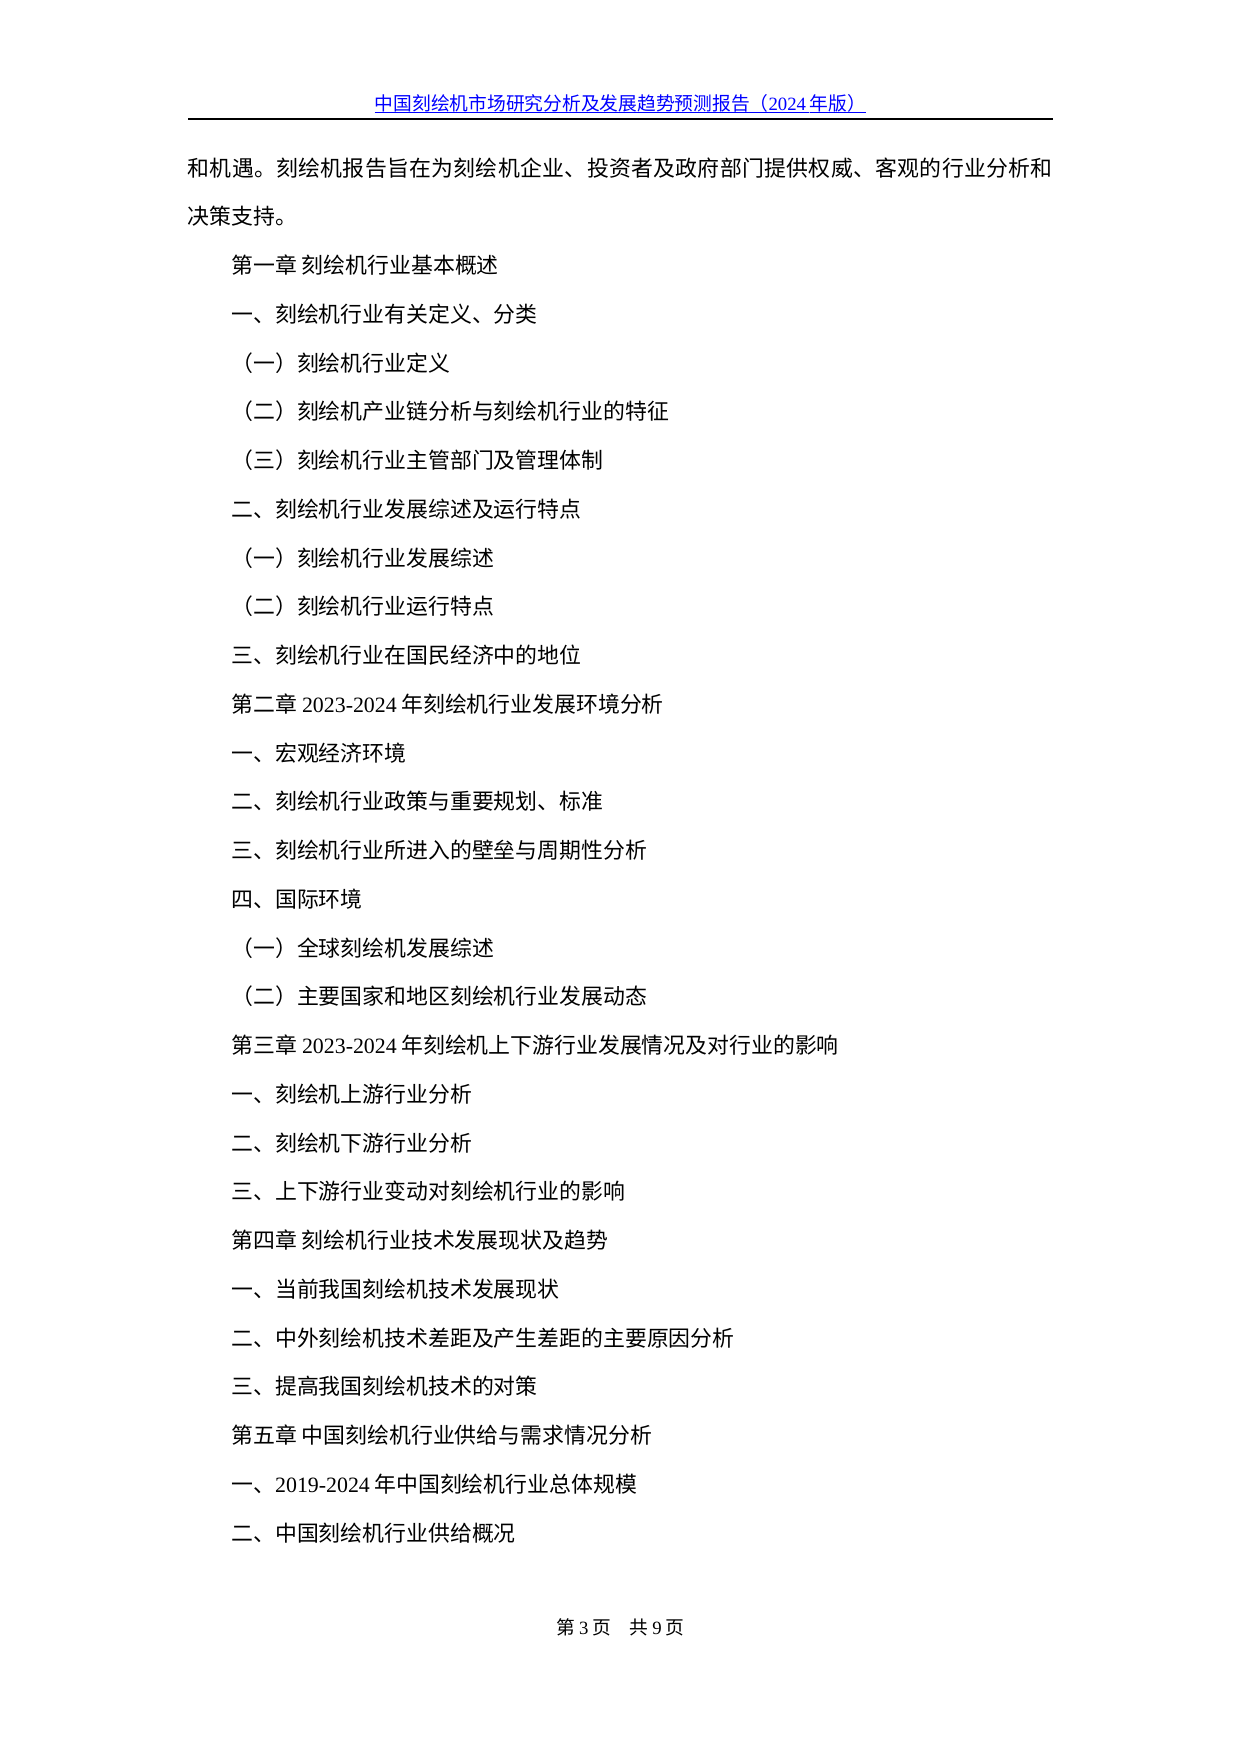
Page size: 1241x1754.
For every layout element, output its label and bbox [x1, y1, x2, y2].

text [187, 150, 1053, 1548]
